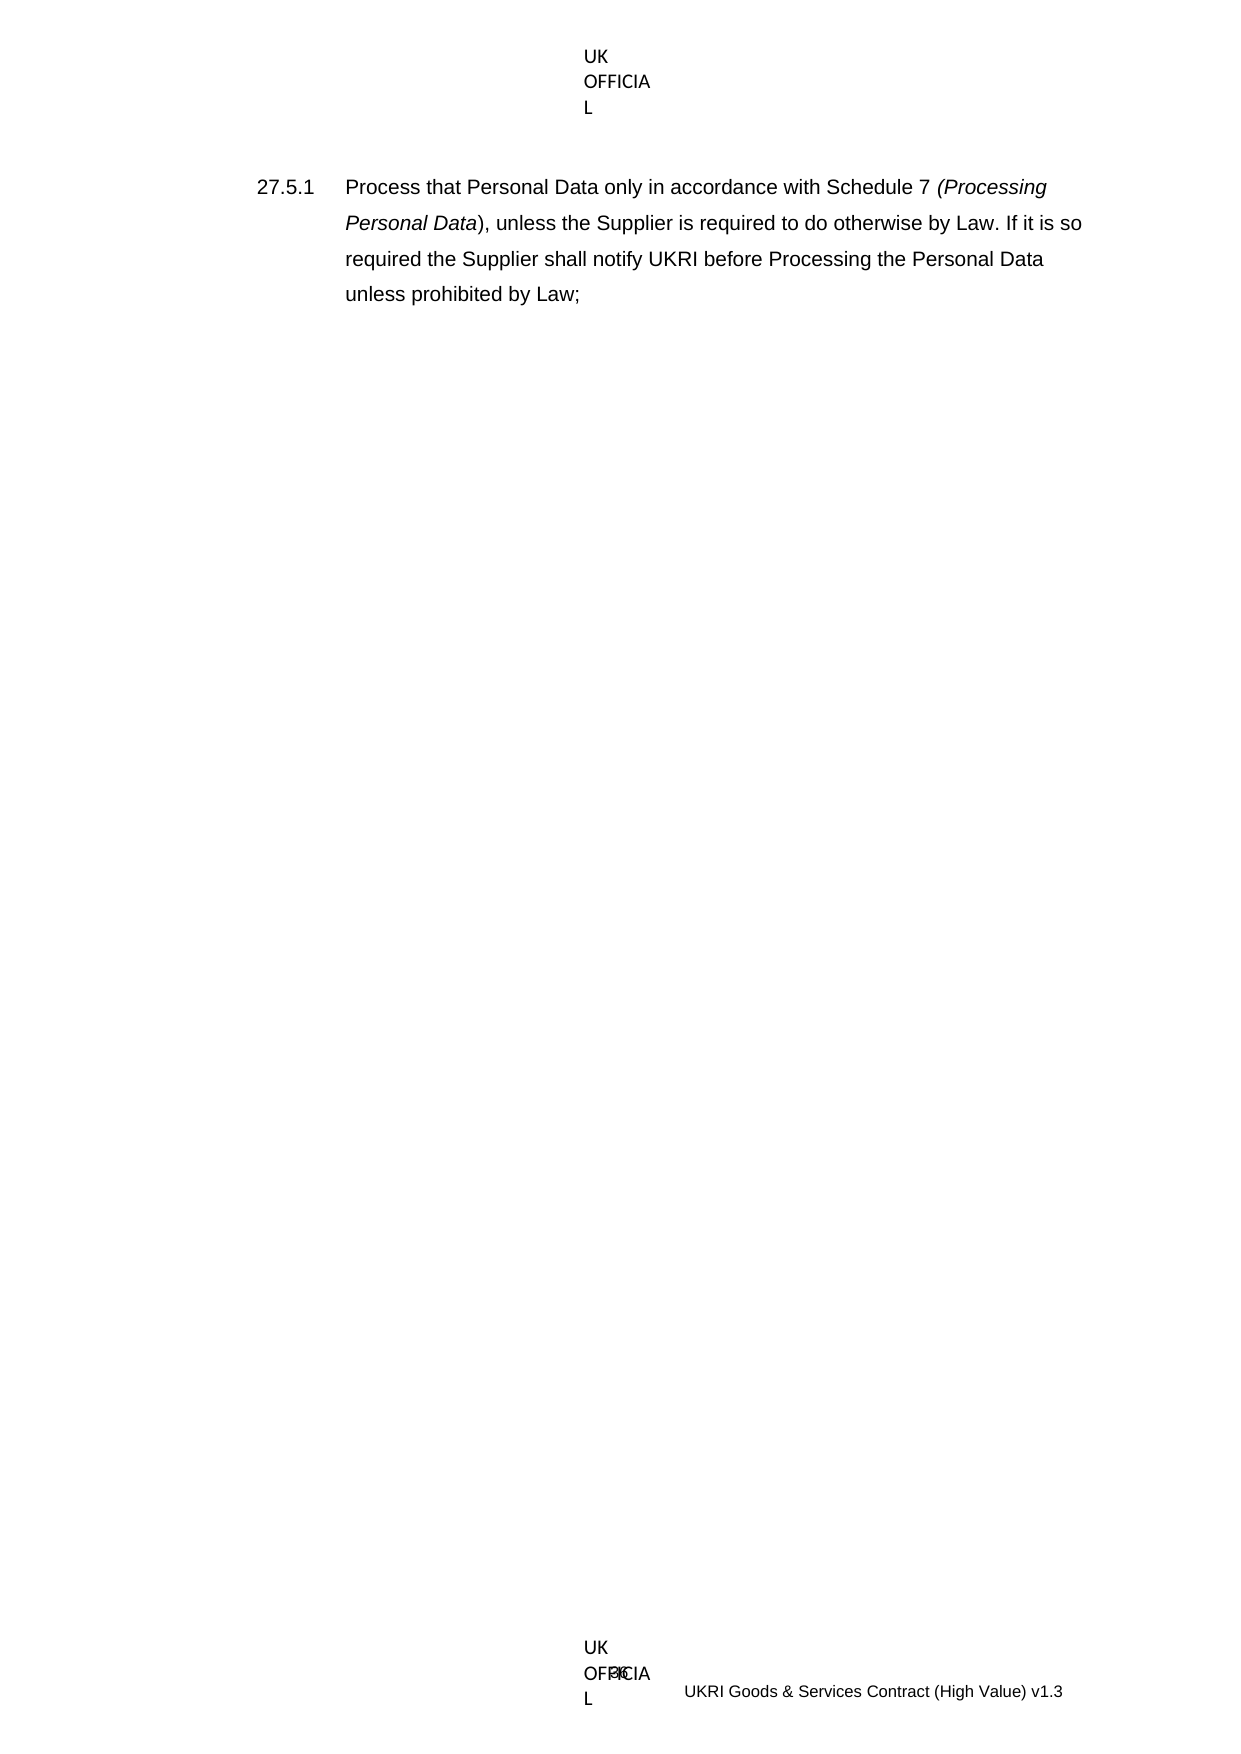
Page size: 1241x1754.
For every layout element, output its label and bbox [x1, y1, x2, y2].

table_cell [192, 150, 1115, 333]
